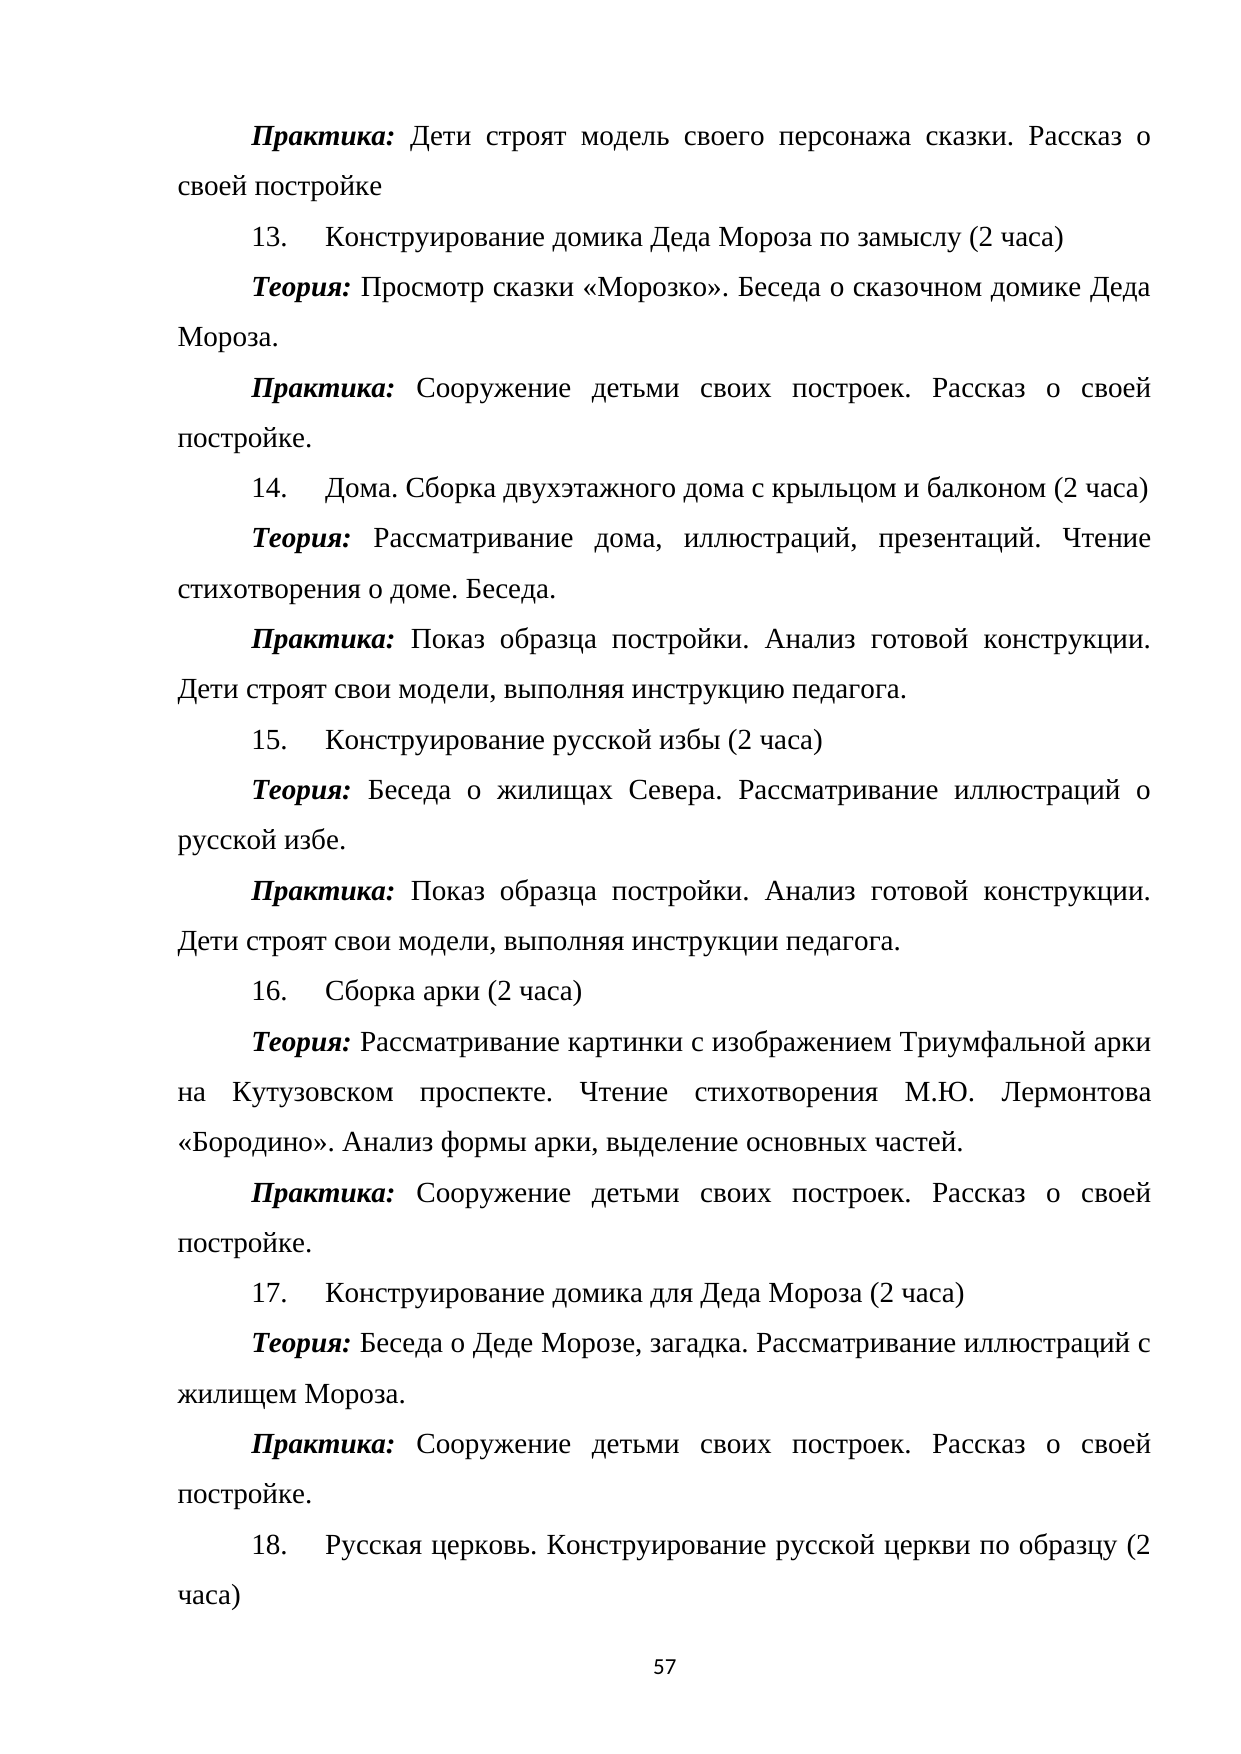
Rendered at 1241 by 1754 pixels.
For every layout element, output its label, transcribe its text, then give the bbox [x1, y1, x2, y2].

list Конструирование домика для Деда Мороза (2 часа) [177, 1275, 1152, 1309]
text Теория: Беседа о Деде Морозе, загадка. Рассматривание иллюстраций с жилищем Мороза. [177, 1326, 1152, 1409]
text Практика: Показ образца постройки. Анализ готовой конструкции. Дети строят свои модели, выполняя инструкции педагога. [177, 873, 1152, 957]
text Теория: Просмотр сказки «Морозко». Беседа о сказочном домике Деда Мороза. [177, 269, 1152, 353]
text Практика: Сооружение детьми своих построек. Рассказ о своей постройке. [177, 1175, 1152, 1258]
text Теория: Рассматривание картинки с изображением Триумфальной арки на Кутузовском проспекте. Чтение стихотворения М.Ю. Лермонтова «Бородино». Анализ формы арки, выделение основных частей. [177, 1024, 1152, 1158]
list Сборка арки (2 часа) [177, 973, 1152, 1007]
text Теория: Беседа о жилищах Севера. Рассматривание иллюстраций о русской избе. [177, 772, 1152, 856]
list Дома. Сборка двухэтажного дома с крыльцом и балконом (2 часа) [177, 470, 1152, 504]
text Теория: Рассматривание дома, иллюстраций, презентаций. Чтение стихотворения о доме. Беседа. [177, 521, 1152, 604]
text Практика: Сооружение детьми своих построек. Рассказ о своей постройке. [177, 370, 1152, 453]
list Конструирование домика Деда Мороза по замыслу (2 часа) [177, 219, 1152, 252]
text Практика: Сооружение детьми своих построек. Рассказ о своей постройке. [177, 1426, 1152, 1510]
text Практика: Показ образца постройки. Анализ готовой конструкции. Дети строят свои модели, выполняя инструкцию педагога. [177, 621, 1152, 705]
list Конструирование русской избы (2 часа) [177, 722, 1152, 755]
text Практика: Дети строят модель своего персонажа сказки. Рассказ о своей постройке [177, 118, 1152, 202]
list Русская церковь. Конструирование русской церкви по образцу (2 часа) [177, 1527, 1152, 1611]
